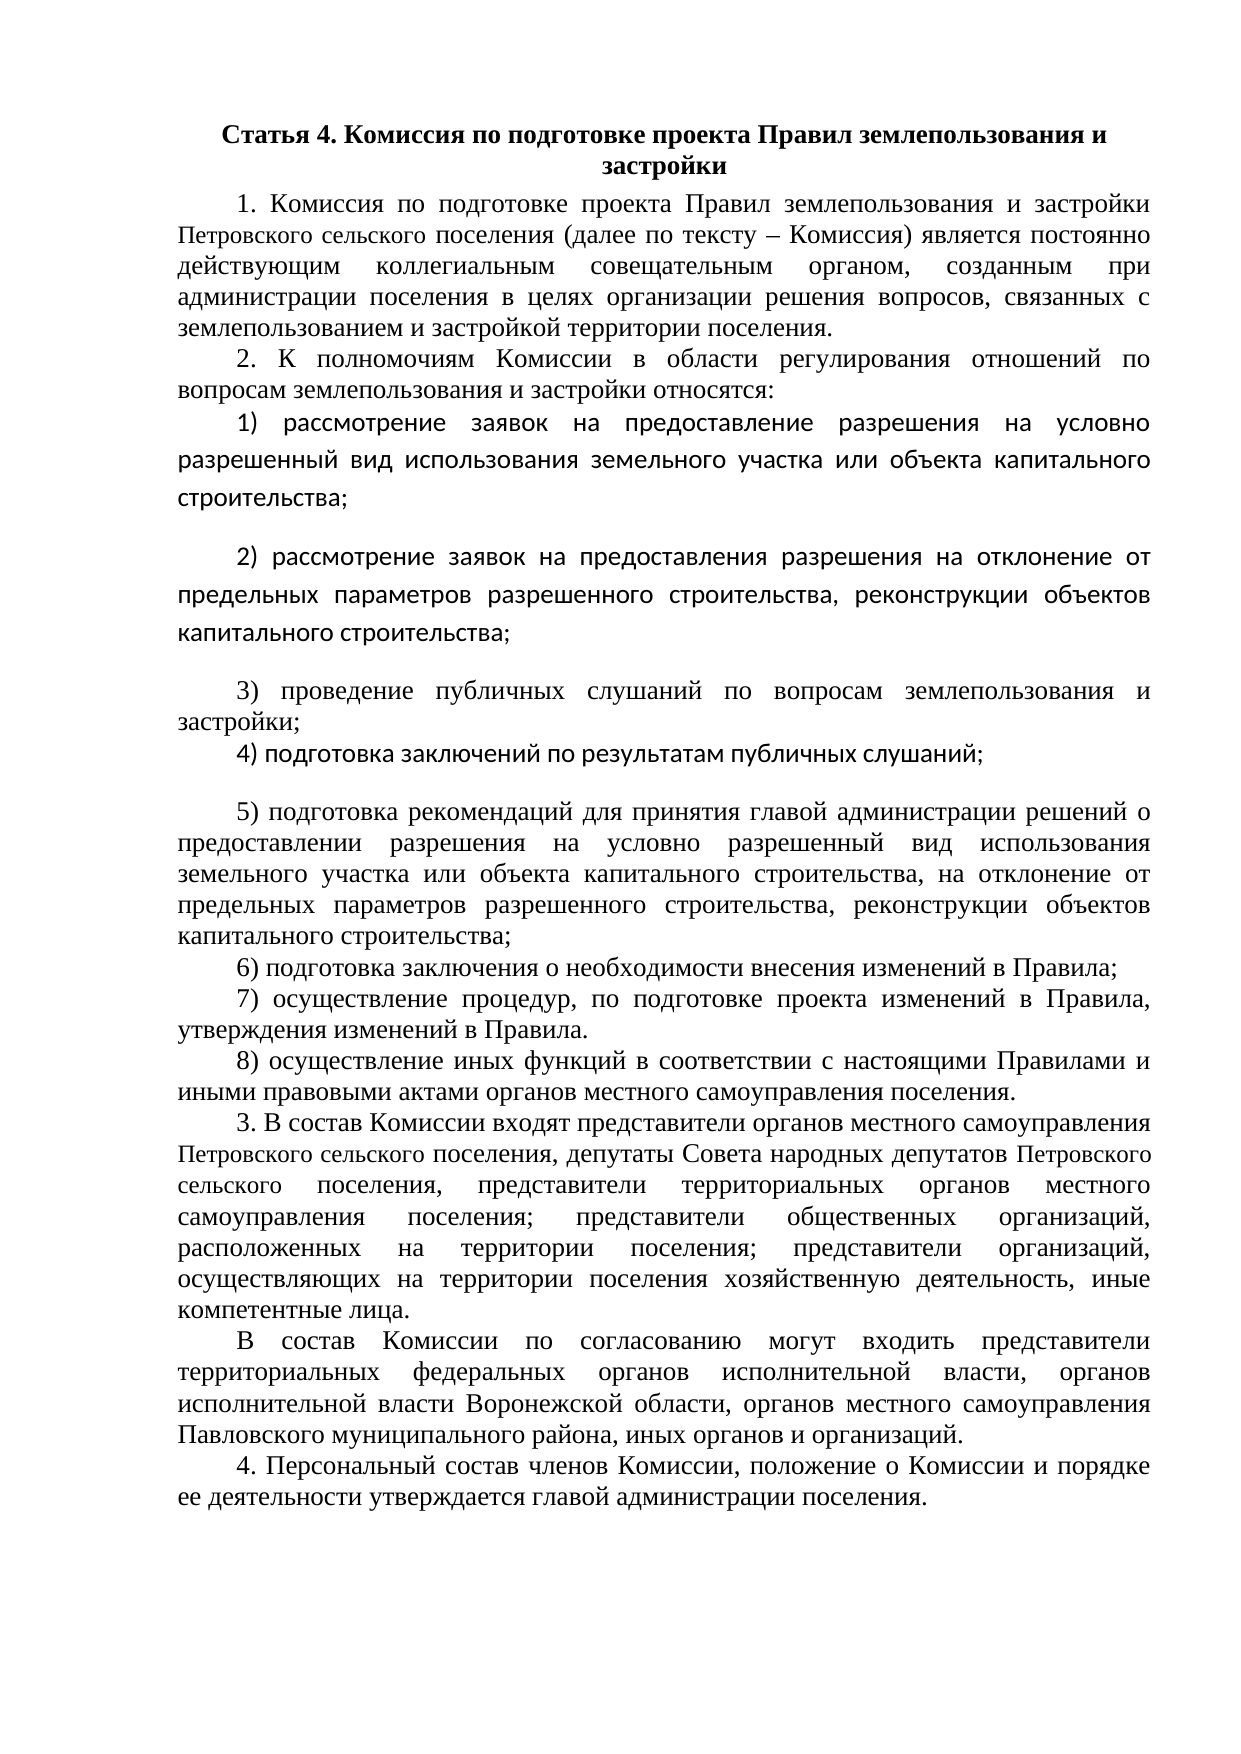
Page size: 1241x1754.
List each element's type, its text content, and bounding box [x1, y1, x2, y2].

text В состав Комиссии по согласованию могут входить представители территориальных федеральных органов исполнительной власти, органов исполнительной власти Воронежской области, органов местного самоуправления Павловского муниципального района, иных органов и организаций. [177, 1324, 1152, 1449]
text 5) подготовка рекомендаций для принятия главой администрации решений о предоставлении разрешения на условно разрешенный вид использования земельного участка или объекта капитального строительства, на отклонение от предельных параметров разрешенного строительства, реконструкции объектов капитального строительства; [177, 795, 1152, 951]
text 2) рассмотрение заявок на предоставления разрешения на отклонение от предельных параметров разрешенного строительства, реконструкции объектов капитального строительства; [177, 539, 1152, 648]
text 3) проведение публичных слушаний по вопросам землепользования и застройки; [177, 674, 1152, 736]
text 6) подготовка заключения о необходимости внесения изменений в Правила; [177, 951, 1152, 982]
text 1) рассмотрение заявок на предоставление разрешения на условно разрешенный вид использования земельного участка или объекта капитального строительства; [177, 405, 1152, 513]
text 4. Персональный состав членов Комиссии, положение о Комиссии и порядке ее деятельности утверждается главой администрации поселения. [177, 1449, 1152, 1511]
text 2. К полномочиям Комиссии в области регулирования отношений по вопросам землепользования и застройки относятся: [177, 342, 1152, 405]
text 7) осуществление процедур, по подготовке проекта изменений в Правила, утверждения изменений в Правила. [177, 982, 1152, 1044]
subtitle Статья 4. Комиссия по подготовке проекта Правил землепользования и застройки [177, 118, 1152, 180]
text 8) осуществление иных функций в соответствии с настоящими Правилами и иными правовыми актами органов местного самоуправления поселения. [177, 1044, 1152, 1106]
text 1. Комиссия по подготовке проекта Правил землепользования и застройки Петровского сельского поселения (далее по тексту – Комиссия) является постоянно действующим коллегиальным совещательным органом, созданным при администрации поселения в целях организации решения вопросов, связанных с землепользованием и застройкой территории поселения. [177, 187, 1152, 342]
text 3. В состав Комиссии входят представители органов местного самоуправления Петровского сельского поселения, депутаты Совета народных депутатов Петровского сельского поселения, представители территориальных органов местного самоуправления поселения; представители общественных организаций, расположенных на территории поселения; представители организаций, осуществляющих на территории поселения хозяйственную деятельность, иные компетентные лица. [177, 1106, 1152, 1324]
text 4) подготовка заключений по результатам публичных слушаний; [177, 736, 1152, 769]
